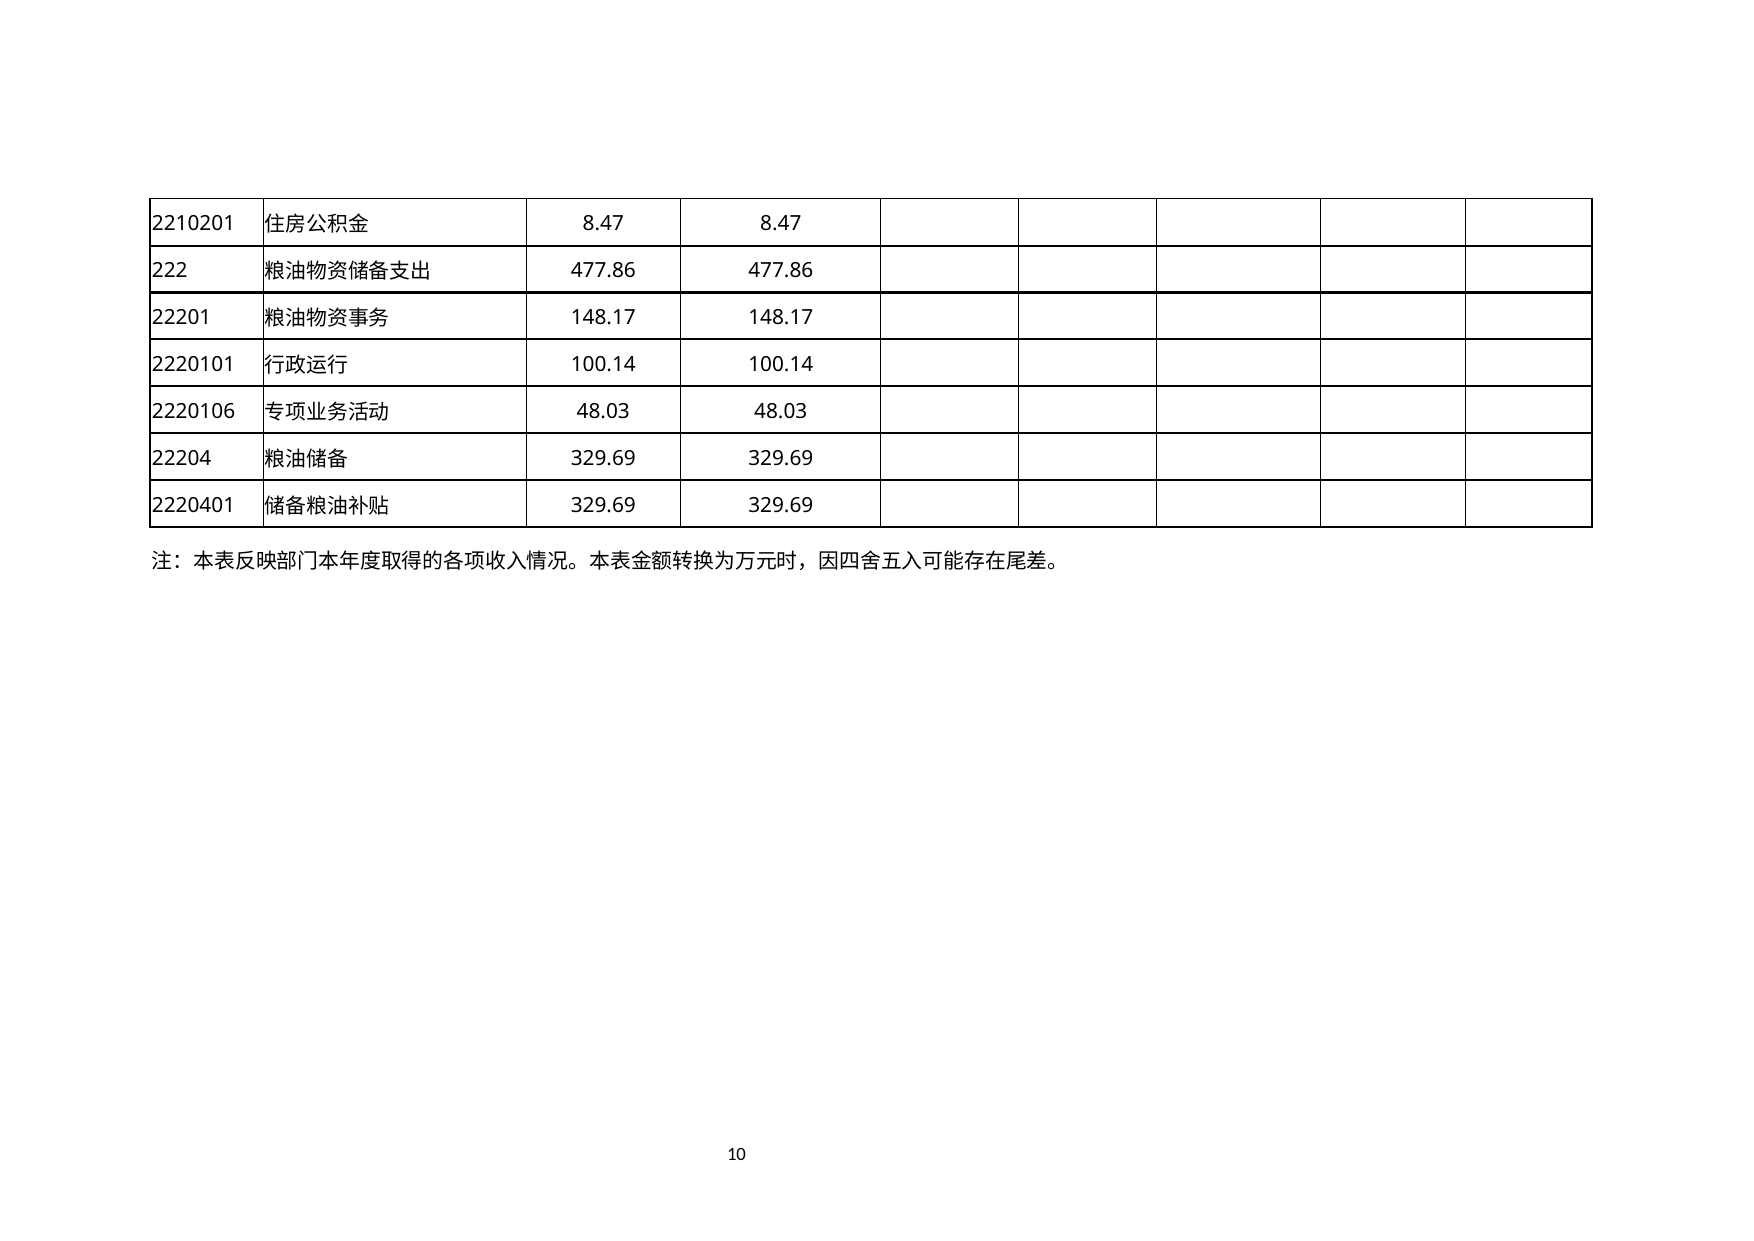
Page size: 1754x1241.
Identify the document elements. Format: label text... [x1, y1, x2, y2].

table_cell [1321, 247, 1465, 291]
table_cell 注：本表反映部门本年度取得的各项收入情况。本表金额转换为万元时，因四舍五入可能存在尾差。 [150, 528, 1592, 590]
table_cell [1466, 294, 1591, 338]
table_cell 148.17 [527, 294, 680, 338]
table_cell [1019, 434, 1156, 479]
table_cell 2220106 [151, 387, 263, 432]
table_cell [1321, 481, 1465, 526]
table_cell 2210201 [151, 199, 263, 244]
table_cell [1466, 340, 1591, 385]
table_cell [1157, 199, 1320, 244]
table_cell 2220101 [151, 340, 263, 385]
table_cell [1019, 247, 1156, 291]
table_cell 48.03 [681, 387, 880, 432]
table_cell [1157, 247, 1320, 291]
table_cell [881, 387, 1018, 432]
table_cell [1321, 294, 1465, 338]
table_cell 22204 [151, 434, 263, 479]
table_cell [1321, 434, 1465, 479]
table_cell 8.47 [681, 199, 880, 244]
table_cell [1019, 340, 1156, 385]
table_cell [1466, 199, 1591, 244]
table_cell 粮油储备 [264, 434, 526, 479]
table_cell [881, 481, 1018, 526]
table_cell [881, 340, 1018, 385]
table_cell [1157, 340, 1320, 385]
table_cell [1321, 199, 1465, 244]
table_cell 329.69 [681, 434, 880, 479]
table_cell [1157, 294, 1320, 338]
table_cell 48.03 [527, 387, 680, 432]
table_cell 100.14 [681, 340, 880, 385]
table_cell 100.14 [527, 340, 680, 385]
table_cell 行政运行 [264, 340, 526, 385]
table_cell 8.47 [527, 199, 680, 244]
table_cell 329.69 [681, 481, 880, 526]
table_cell [1019, 387, 1156, 432]
table_cell [1466, 247, 1591, 291]
table_cell [1157, 387, 1320, 432]
table_cell [881, 434, 1018, 479]
table_cell [1157, 434, 1320, 479]
table_cell 477.86 [681, 247, 880, 291]
table_cell 住房公积金 [264, 199, 526, 244]
table_cell [1019, 481, 1156, 526]
table_cell 477.86 [527, 247, 680, 291]
table_cell 222 [151, 247, 263, 291]
table_cell [1019, 294, 1156, 338]
table_cell [1466, 434, 1591, 479]
table_cell [1466, 481, 1591, 526]
table_cell [881, 199, 1018, 244]
table_cell [881, 247, 1018, 291]
table_cell [881, 294, 1018, 338]
table_cell [1321, 340, 1465, 385]
table_cell [1321, 387, 1465, 432]
table_cell [1019, 199, 1156, 244]
table_cell 329.69 [527, 434, 680, 479]
table_cell 专项业务活动 [264, 387, 526, 432]
table_cell 粮油物资储备支出 [264, 247, 526, 291]
table_cell 粮油物资事务 [264, 294, 526, 338]
table_cell [1466, 387, 1591, 432]
table_cell [1157, 481, 1320, 526]
table_cell 22201 [151, 294, 263, 338]
table_cell 329.69 [527, 481, 680, 526]
table_cell 储备粮油补贴 [264, 481, 526, 526]
table_cell 148.17 [681, 294, 880, 338]
table_cell 2220401 [151, 481, 263, 526]
